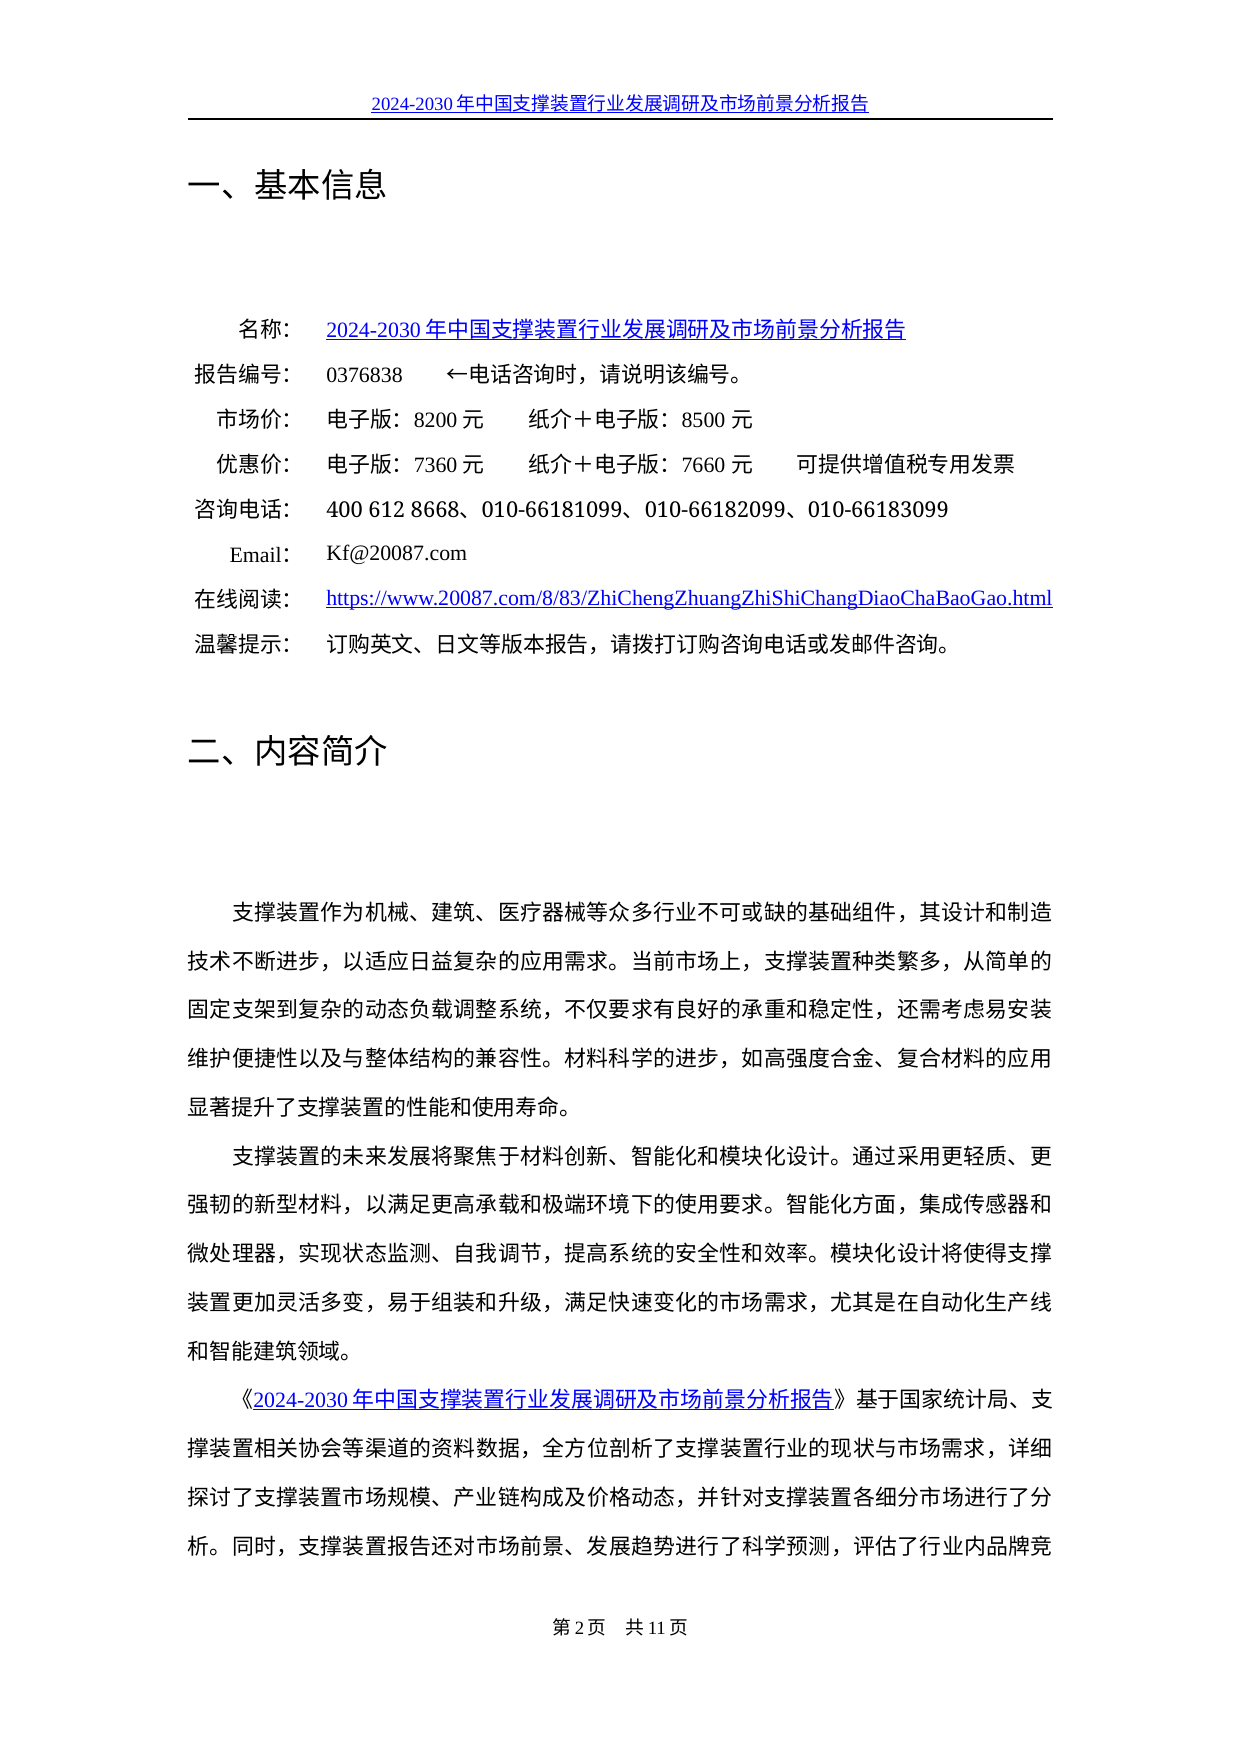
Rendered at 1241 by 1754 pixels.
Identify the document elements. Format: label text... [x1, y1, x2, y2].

table_cell 温馨提示： [167, 627, 315, 672]
title 二、内容简介 [187, 717, 1053, 782]
table_cell [315, 582, 1073, 627]
table_cell 电子版：7360 元 纸介＋电子版：7660 元 可提供增值税专用发票 [315, 447, 1073, 492]
table_cell 在线阅读： [167, 582, 315, 627]
table_cell Kf@20087.com [315, 537, 1073, 582]
table_cell 0376838 ←电话咨询时，请说明该编号。 [315, 357, 1073, 402]
table_cell 电子版：8200 元 纸介＋电子版：8500 元 [315, 402, 1073, 447]
table_cell 优惠价： [167, 447, 315, 492]
table_header 2024-2030年中国支撑装置行业发展调研及市场前景分析报告 [315, 312, 1073, 357]
table_cell Email： [167, 537, 315, 582]
table_cell 咨询电话： [167, 492, 315, 537]
table_cell 订购英文、日文等版本报告，请拨打订购咨询电话或发邮件咨询。 [315, 627, 1073, 672]
table_cell 市场价： [167, 402, 315, 447]
table_cell 报告编号： [167, 357, 315, 402]
title 一、基本信息 [187, 150, 1053, 215]
table_header 名称： [167, 312, 315, 357]
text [187, 894, 1053, 1561]
table_cell 400 612 8668、010-66181099、010-66182099、010-66183099 [315, 492, 1073, 537]
